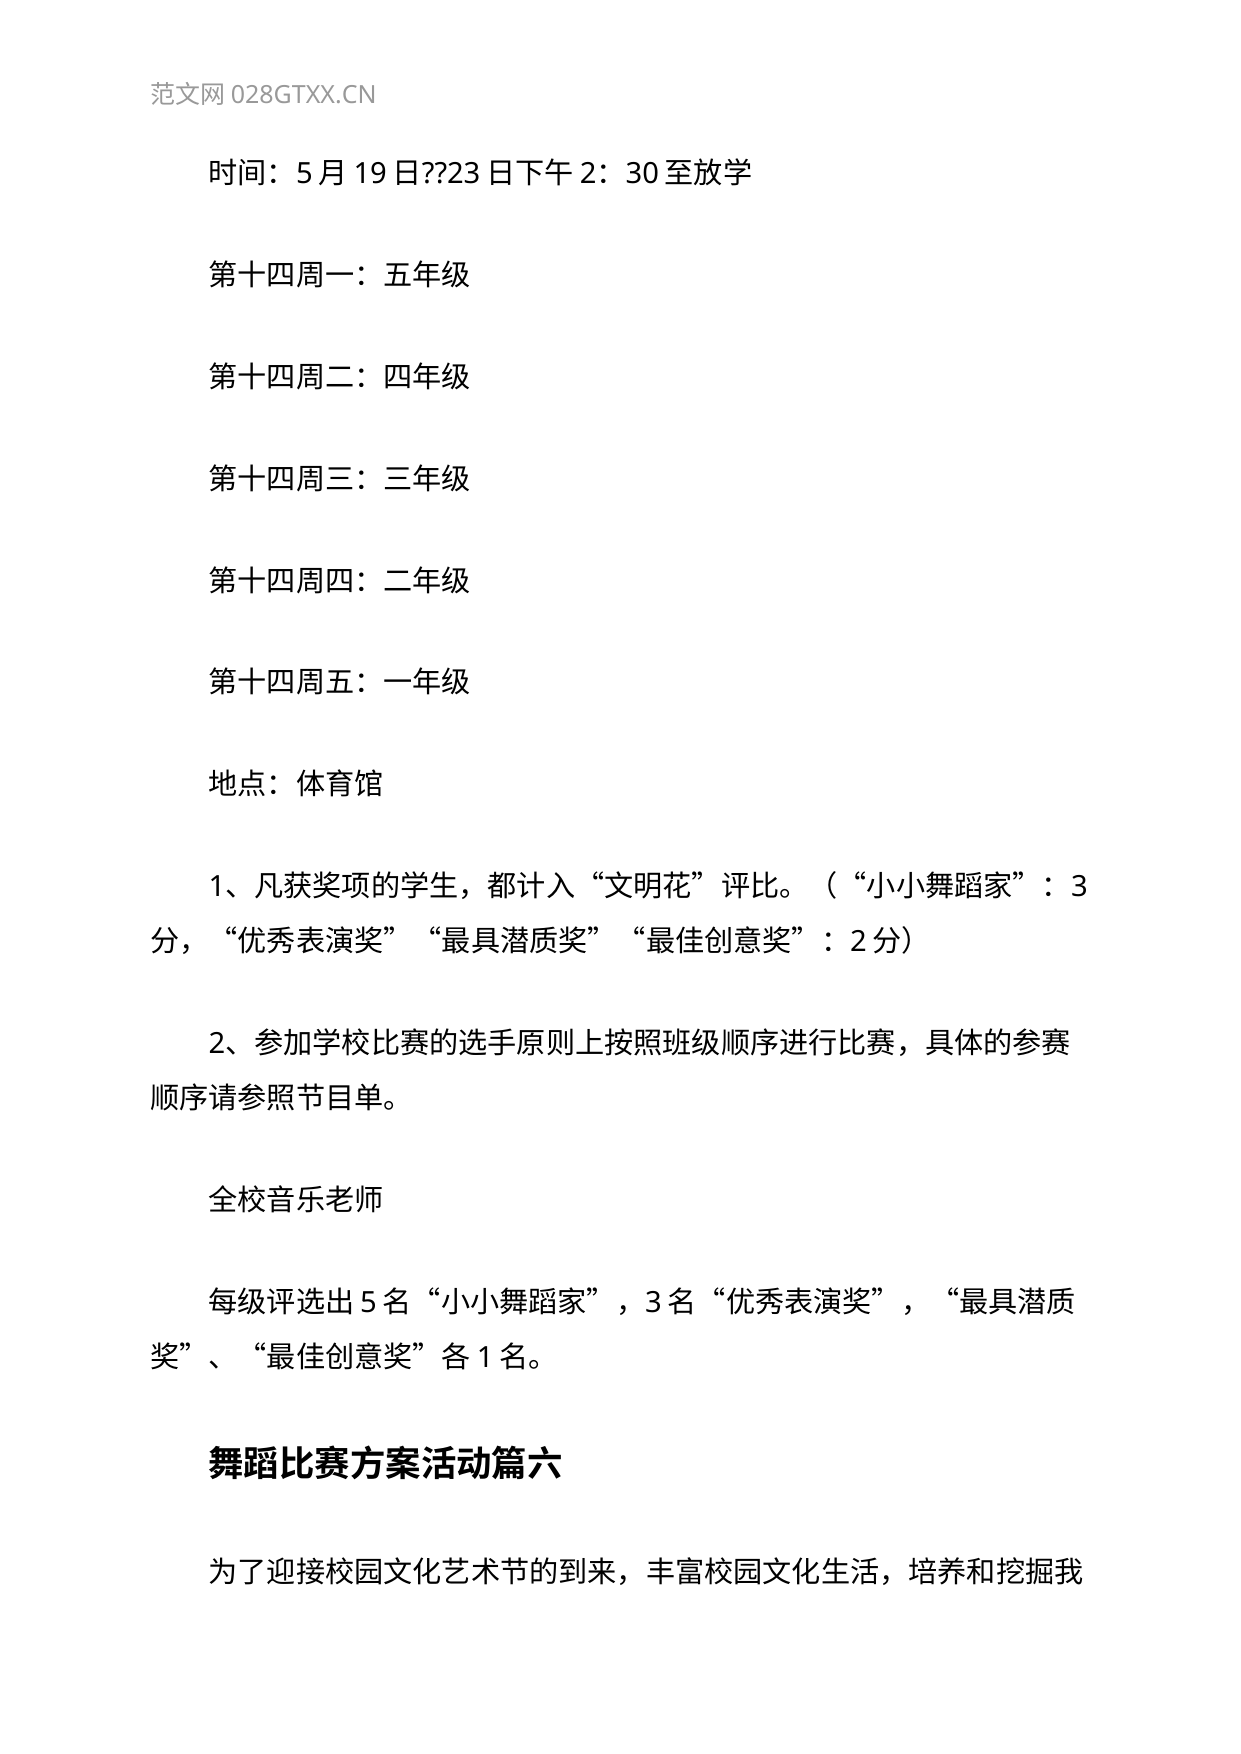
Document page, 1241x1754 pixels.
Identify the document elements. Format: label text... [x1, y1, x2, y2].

text 地点：体育馆 [150, 761, 1090, 803]
text 第十四周五：一年级 [150, 659, 1090, 701]
text 第十四周四：二年级 [150, 557, 1090, 599]
text 全校音乐老师 [150, 1176, 1090, 1219]
text 1、凡获奖项的学生，都计入“文明花”评比。（“小小舞蹈家”：3分，“优秀表演奖”“最具潜质奖”“最佳创意奖”：2分） [150, 863, 1090, 960]
text 时间：5月19日??23日下午2：30至放学 [150, 150, 1090, 192]
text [150, 1548, 1090, 1591]
text 第十四周一：五年级 [150, 252, 1090, 294]
text 2、参加学校比赛的选手原则上按照班级顺序进行比赛，具体的参赛顺序请参照节目单。 [150, 1019, 1090, 1117]
text 舞蹈比赛方案活动篇六 [150, 1435, 1090, 1486]
text 第十四周二：四年级 [150, 354, 1090, 396]
text 每级评选出5名“小小舞蹈家”，3名“优秀表演奖”，“最具潜质奖”、“最佳创意奖”各1名。 [150, 1278, 1090, 1376]
text 第十四周三：三年级 [150, 456, 1090, 498]
